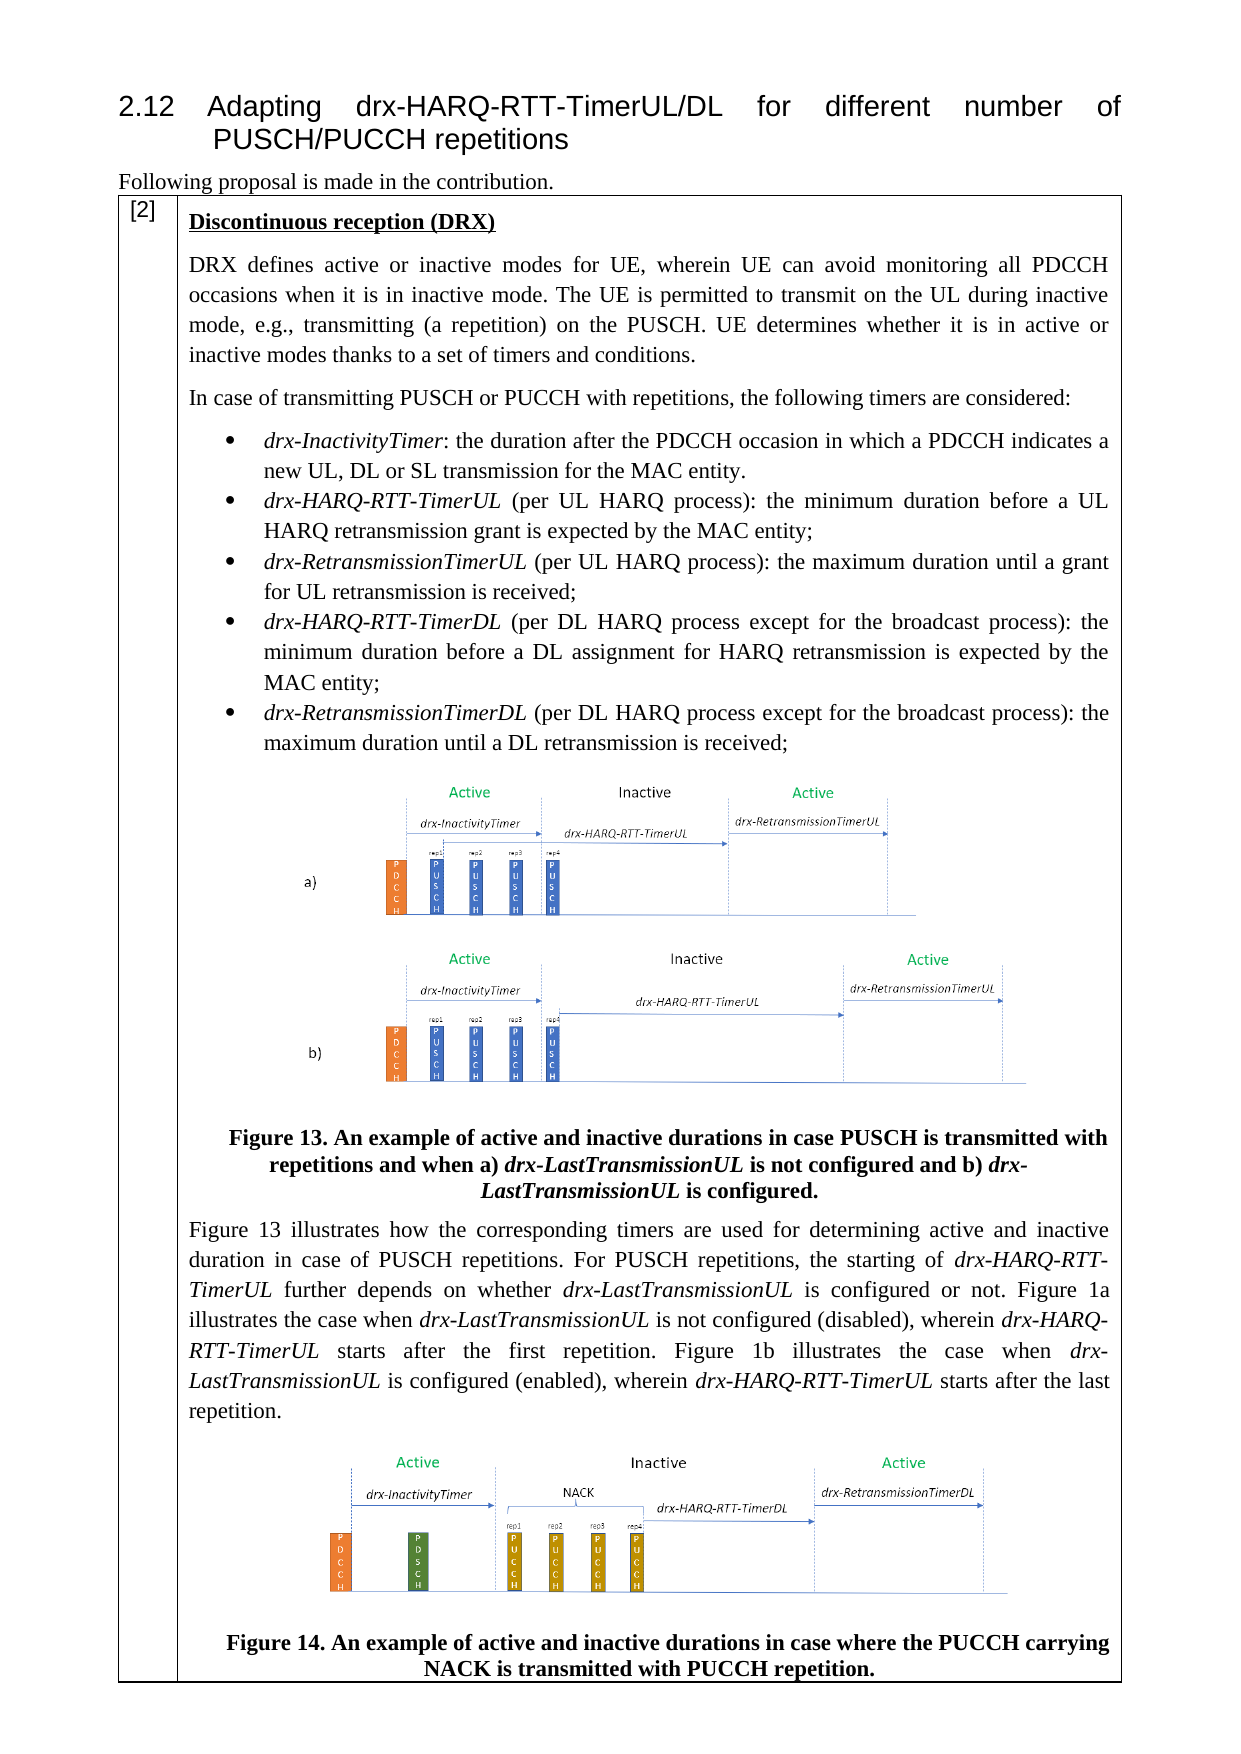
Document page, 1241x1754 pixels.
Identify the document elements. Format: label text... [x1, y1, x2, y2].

text Following proposal is made in the contribution. [118, 168, 1122, 194]
list Adapting drx-HARQ-RTT-TimerUL/DL for different number of PUSCH/PUCCH repetitions [118, 89, 1122, 156]
picture [294, 771, 1043, 1108]
picture [318, 1439, 1018, 1612]
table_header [178, 196, 1121, 1681]
table_header [2] [119, 196, 177, 1681]
